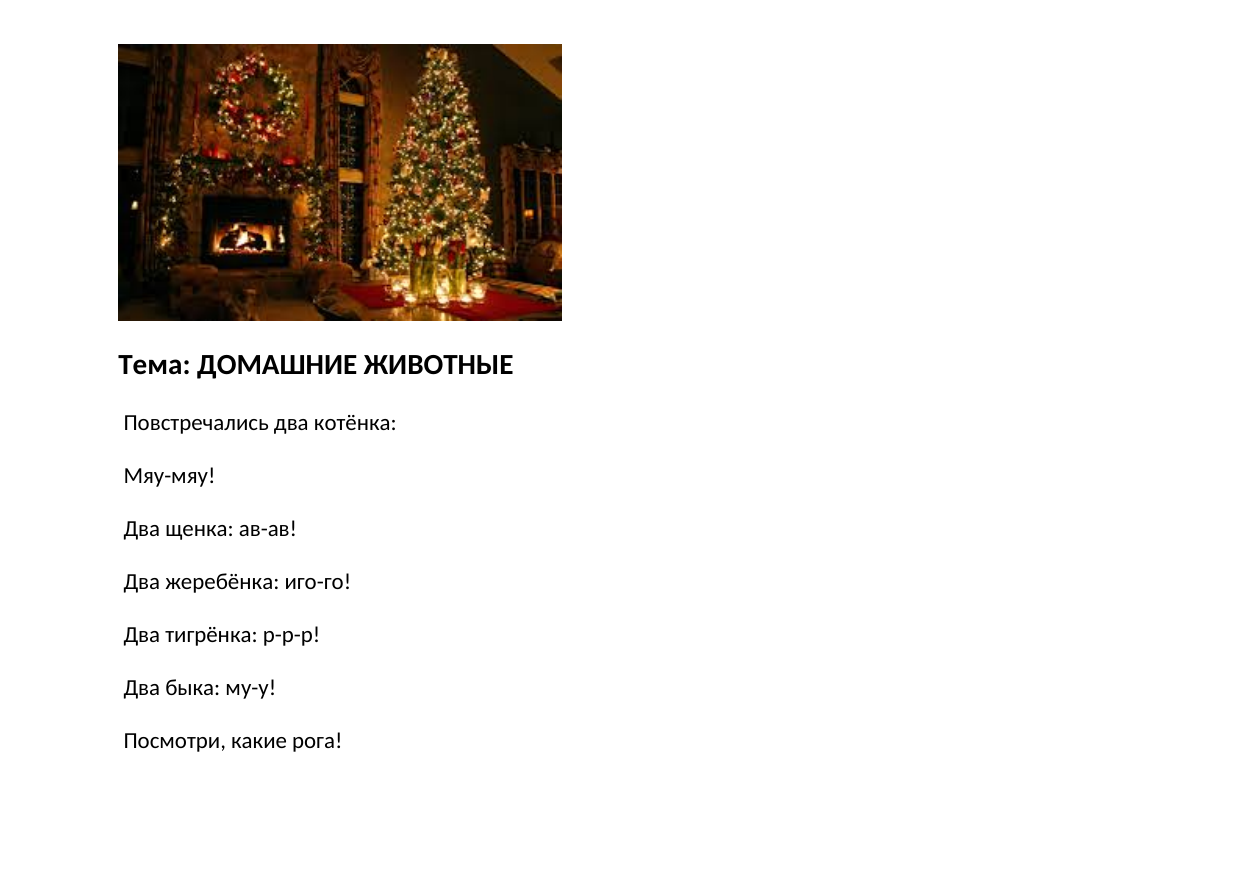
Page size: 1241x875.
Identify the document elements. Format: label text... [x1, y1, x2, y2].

text Мяу-мяу! [118, 461, 1122, 489]
text Два тигрёнка: р-р-р! [118, 620, 1122, 648]
text Два быка: му-у! [118, 673, 1122, 701]
picture [118, 44, 562, 321]
text Два щенка: ав-ав! [118, 514, 1122, 542]
text Повстречались два котёнка: [118, 408, 1122, 436]
text Посмотри, какие рога! [118, 726, 1122, 754]
text Тема: ДОМАШНИЕ ЖИВОТНЫЕ [118, 346, 1122, 382]
text Два жеребёнка: иго-го! [118, 567, 1122, 595]
